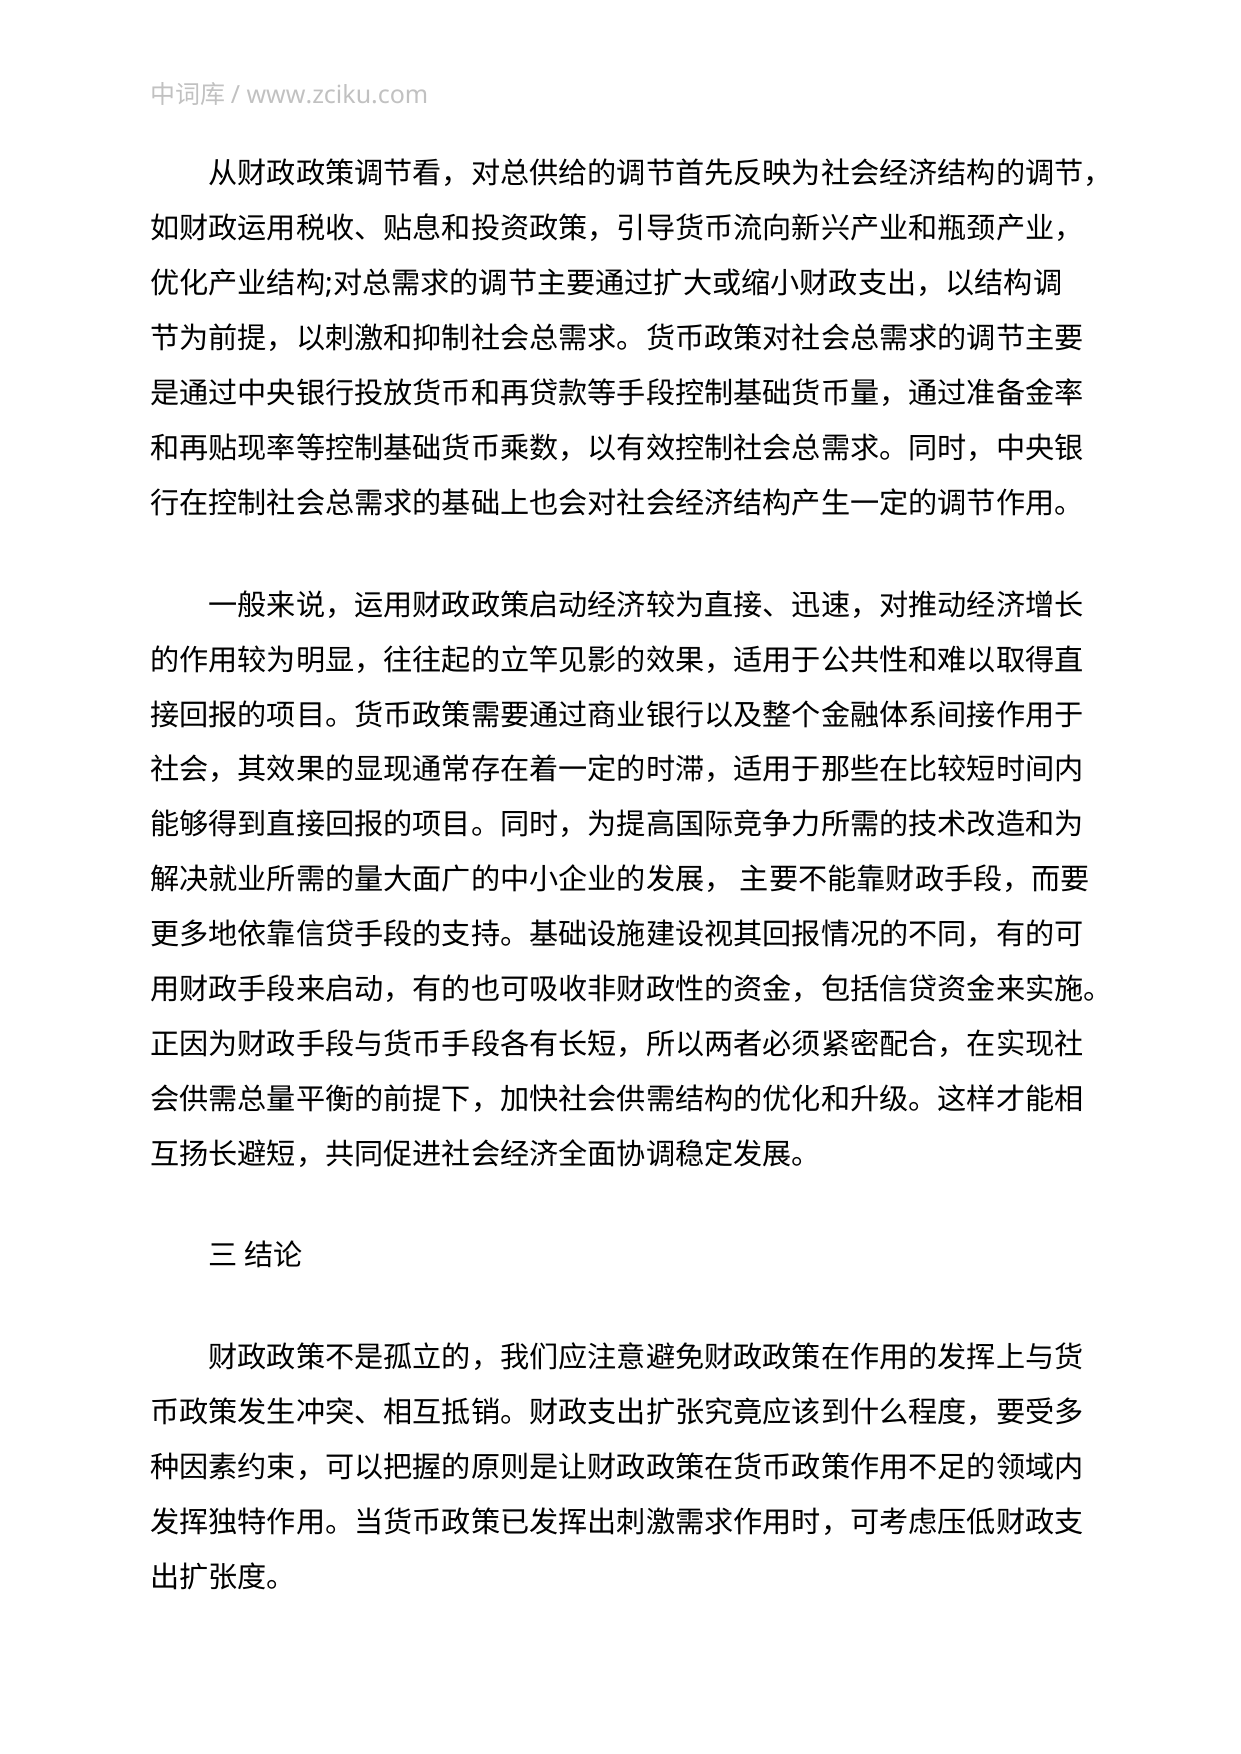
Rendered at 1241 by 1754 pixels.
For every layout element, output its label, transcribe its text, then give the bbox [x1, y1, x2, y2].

text 三 结论 [150, 1232, 1090, 1274]
text 一般来说，运用财政政策启动经济较为直接、迅速，对推动经济增长的作用较为明显，往往起的立竿见影的效果，适用于公共性和难以取得直接回报的项目。货币政策需要通过商业银行以及整个金融体系间接作用于社会，其效果的显现通常存在着一定的时滞，适用于那些在比较短时间内能够得到直接回报的项目。同时，为提高国际竞争力所需的技术改造和为解决就业所需的量大面广的中小企业的发展， 主要不能靠财政手段，而要更多地依靠信贷手段的支持。基础设施建设视其回报情况的不同，有的可用财政手段来启动，有的也可吸收非财政性的资金，包括信贷资金来实施。正因为财政手段与货币手段各有长短，所以两者必须紧密配合，在实现社会供需总量平衡的前提下，加快社会供需结构的优化和升级。这样才能相互扬长避短，共同促进社会经济全面协调稳定发展。 [150, 581, 1090, 1172]
text 财政政策不是孤立的，我们应注意避免财政政策在作用的发挥上与货币政策发生冲突、相互抵销。财政支出扩张究竟应该到什么程度，要受多种因素约束，可以把握的原则是让财政政策在货币政策作用不足的领域内发挥独特作用。当货币政策已发挥出刺激需求作用时，可考虑压低财政支出扩张度。 [150, 1334, 1090, 1596]
text 从财政政策调节看，对总供给的调节首先反映为社会经济结构的调节，如财政运用税收、贴息和投资政策，引导货币流向新兴产业和瓶颈产业，优化产业结构;对总需求的调节主要通过扩大或缩小财政支出，以结构调节为前提，以刺激和抑制社会总需求。货币政策对社会总需求的调节主要是通过中央银行投放货币和再贷款等手段控制基础货币量，通过准备金率和再贴现率等控制基础货币乘数，以有效控制社会总需求。同时，中央银行在控制社会总需求的基础上也会对社会经济结构产生一定的调节作用。 [150, 150, 1090, 522]
